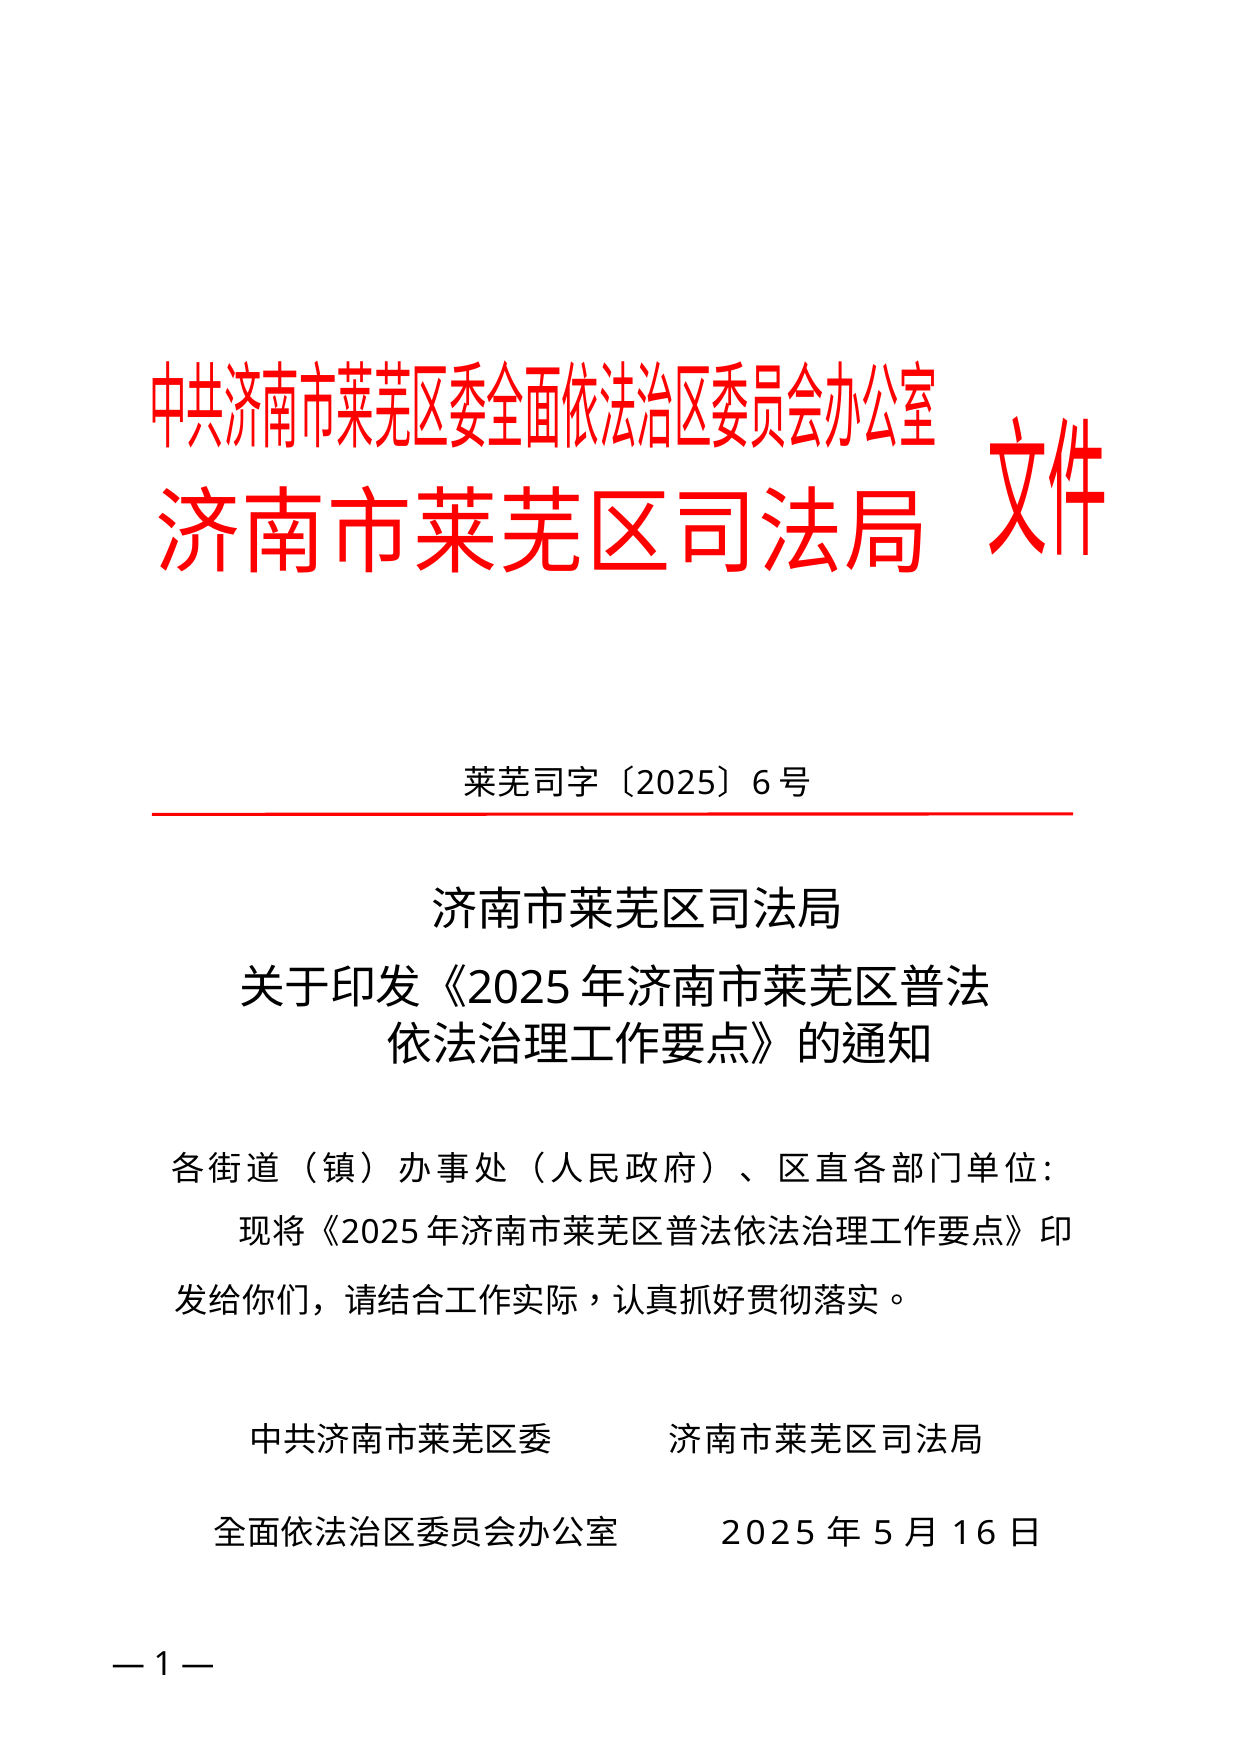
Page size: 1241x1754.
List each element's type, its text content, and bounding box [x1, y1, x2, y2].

text 全面依法治区委员会办公室 2025年5月16日 [111, 1506, 1163, 1554]
text 莱芜司字〔2025〕6号 [111, 759, 1163, 803]
text 中共济南市莱芜区委 济南市莱芜区司法局 [113, 1413, 1163, 1461]
text 关于印发《2025年济南市莱芜区普法依法治理工作要点》的通知 [239, 953, 1023, 1074]
text 现将《2025年济南市莱芜区普法依法治理工作要点》印发给你们，请结合工作实际，认真抓好贯彻落实。 [174, 1205, 1099, 1322]
text 各街道（镇）办事处（人民政府）、区直各部门单位: [171, 1142, 1085, 1190]
text 中共济南市莱芜区委全面依法治区委员会办公室 [111, 340, 962, 465]
text 济南市莱芜区司法局 [111, 465, 962, 590]
text 济南市莱芜区司法局 [111, 872, 1163, 938]
